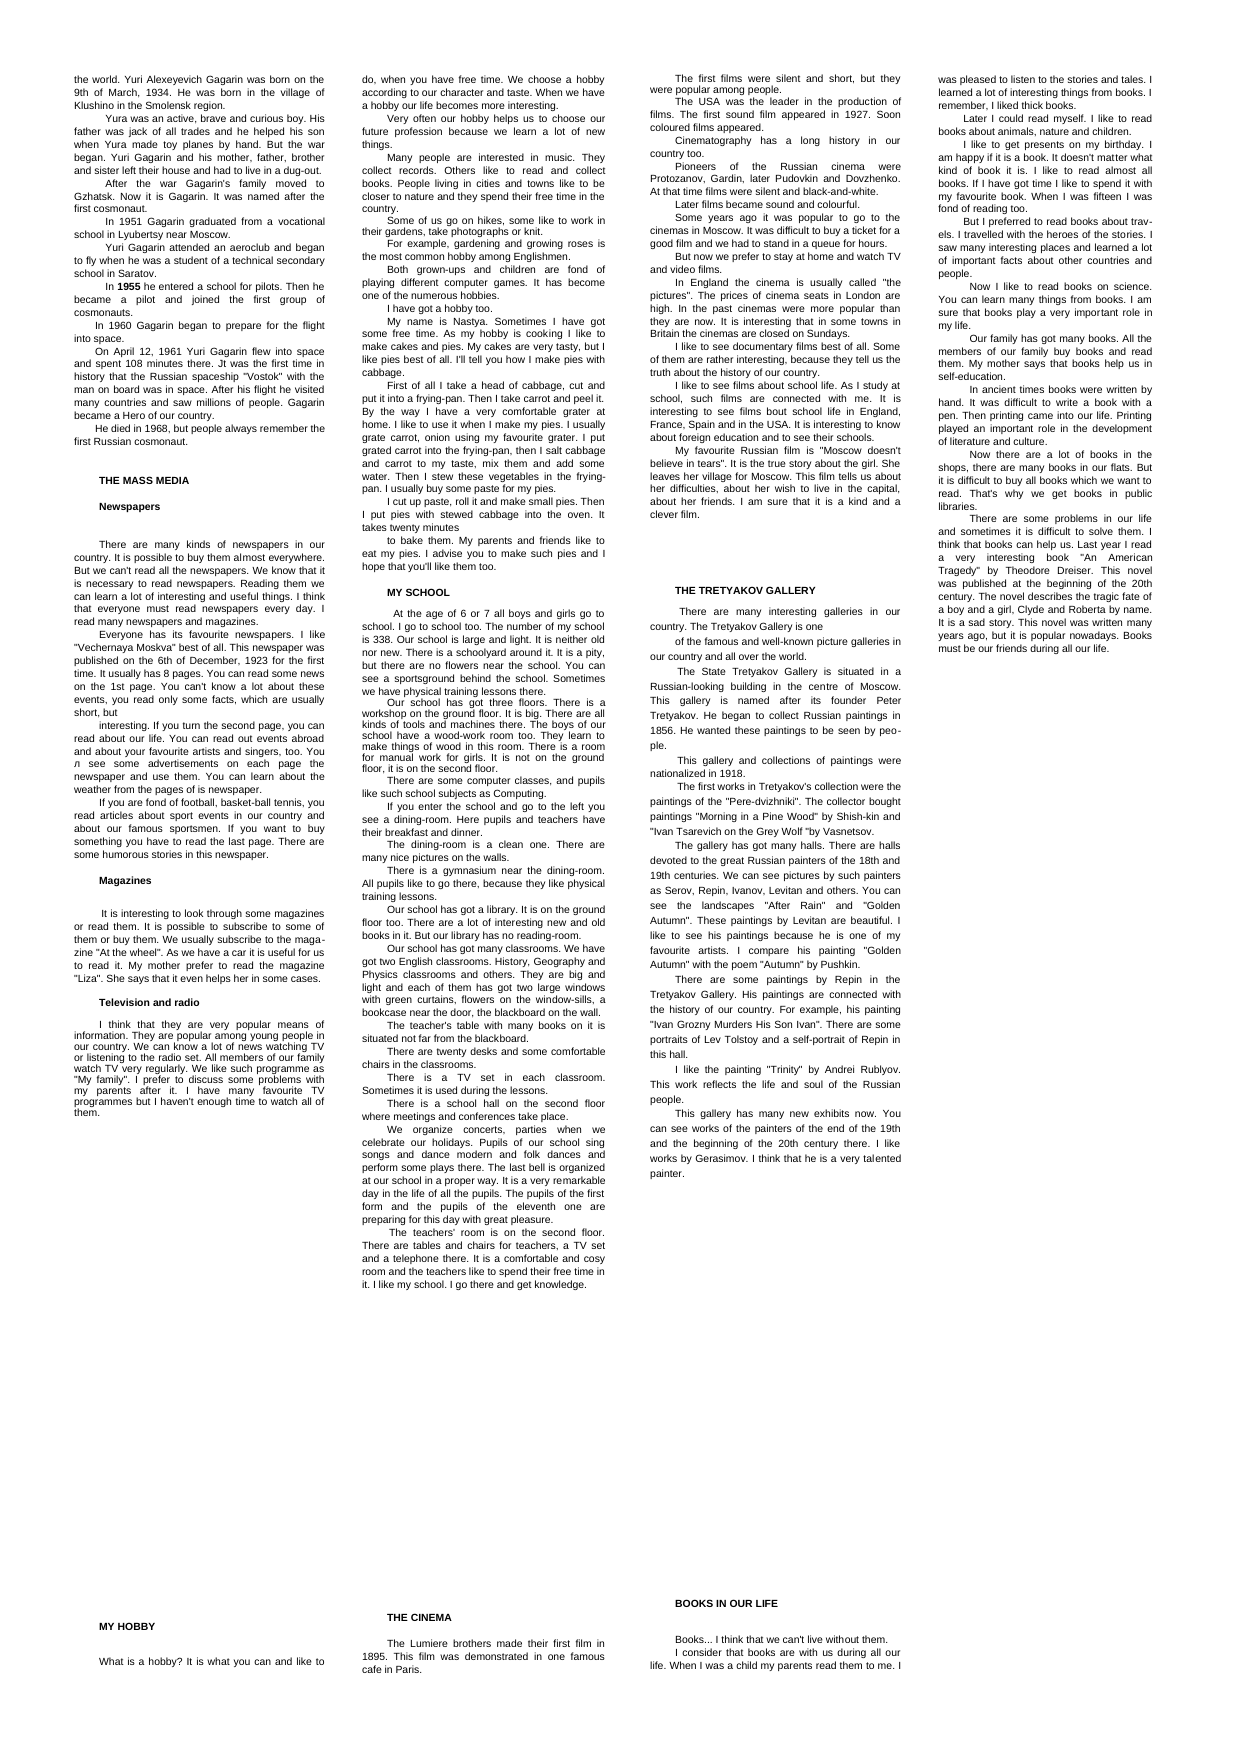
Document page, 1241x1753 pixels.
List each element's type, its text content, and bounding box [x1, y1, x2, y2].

text The first works in Tretyakov's collection were the paintings of the "Pere-dvizhniki". The collector bought paintings "Morning in a Pine Wood" by Shish-kin and "Ivan Tsarevich on the Grey Wolf "by Vasnetsov. [650, 780, 901, 837]
text Everyone has its favourite newspapers. I like "Vechernaya Moskva" best of all. This newspaper was published on the 6th of December, 1923 for the first time. It usually has 8 pages. You can read some news on the 1st page. You can't know a lot about these events, you read only some facts, which are usually short, but [74, 629, 325, 718]
text In 1960 Gagarin began to prepare for the flight into space. [74, 319, 325, 344]
text This gallery has many new exhibits now. You can see works of the painters of the end of the 19th and the beginning of the 20th century there. I like works by Gerasimov. I think that he is a very talented painter. [650, 1108, 901, 1180]
text In ancient times books were written by hand. It was difficult to write a book with a pen. Then printing came into our life. Printing played an important role in the development of literature and culture. [938, 384, 1152, 447]
text For example, gardening and growing roses is the most common hobby among Englishmen. [362, 238, 606, 263]
text Cinematography has a long history in our country too. [650, 134, 901, 159]
text of the famous and well-known picture galleries in our country and all over the world. [650, 635, 901, 662]
text It is interesting to look through some magazines or read them. It is possible to subscribe to some of them or buy them. We usually subscribe to the magazine "At the wheel". As we have a car it is useful for us to read it. My mother prefer to read the magazine "Liza". She says that it even helps her in some cases. [74, 908, 325, 984]
text There are twenty desks and some comfortable chairs in the classrooms. [362, 1046, 606, 1071]
text Our school has got many classrooms. We have got two English classrooms. History, Geography and Physics classrooms and others. They are big and light and each of them has got two large windows with green curtains, flowers on the window-sills, a bookcase near the door, the blackboard on the wall. [362, 942, 606, 1019]
text Later I could read myself. I like to read books about animals, nature and children. [938, 113, 1152, 137]
text Yuri Gagarin attended an aeroclub and began to fly when he was a student of a technical secondary school in Saratov. [74, 242, 325, 279]
text My favourite Russian film is "Moscow doesn't believe in tears". It is the true story about the girl. She leaves her village for Moscow. This film tells us about her difficulties, about her wish to live in the capital, about her friends. I am sure that it is a kind and a clever film. [650, 444, 901, 521]
text Now I like to read books on science. You can learn many things from books. I am sure that books play a very important role in my life. [938, 281, 1152, 331]
text On April 12, 1961 Yuri Gagarin flew into space and spent 108 minutes there. Jt was the first time in history that the Russian spaceship "Vostok" with the man on board was in space. After his flight he visited many countries and saw millions of people. Gagarin became a Hero of our country. [74, 345, 325, 422]
text The State Tretyakov Gallery is situated in a Russian-looking building in the centre of Moscow. This gallery is named after its founder Peter Tretyakov. He began to collect Russian paintings in 1856. He wanted these paintings to be seen by people. [650, 665, 901, 752]
text Both grown-ups and children are fond of playing different computer games. It has become one of the numerous hobbies. [362, 263, 606, 301]
text The USA was the leader in the production of films. The first sound film appeared in 1927. Soon coloured films appeared. [650, 96, 901, 133]
text The dining-room is a clean one. There are many nice pictures on the walls. [362, 839, 606, 864]
text The first films were silent and short, but they were popular among people. [650, 74, 901, 96]
text We organize concerts, parties when we celebrate our holidays. Pupils of our school sing songs and dance modern and folk dances and perform some plays there. The last bell is organized at our school in a proper way. It is a very remarkable day in the life of all the pupils. The pupils of the first form and the pupils of the eleventh one are preparing for this day with great pleasure. [362, 1123, 606, 1226]
text But now we prefer to stay at home and watch TV and video films. [650, 251, 901, 276]
text Yura was an active, brave and curious boy. His father was jack of all trades and he helped his son when Yura made toy planes by hand. But the war began. Yuri Gagarin and his mother, father, brother and sister left their house and had to live in a dug-out. [74, 113, 325, 176]
text I like the painting "Trinity" by Andrei Rublyov. This work reflects the life and soul of the Russian people. [650, 1063, 901, 1105]
text There are many kinds of newspapers in our country. It is possible to buy them almost everywhere. But we can't read all the newspapers. We know that it is necessary to read newspapers. Reading them we can learn a lot of interesting and useful things. I think that everyone must read newspapers every day. I read many newspapers and magazines. [74, 538, 325, 628]
text There is a school hall on the second floor where meetings and conferences take place. [362, 1097, 606, 1122]
text Our school has got a library. It is on the ground floor too. There are a lot of interesting new and old books in it. But our library has no reading-room. [362, 904, 606, 942]
text He died in 1968, but people always remember the first Russian cosmonaut. [74, 423, 325, 447]
text I like to see films about school life. As I study at school, such films are connected with me. It is interesting to see films bout school life in England, France, Spain and in the USA. It is interesting to know about foreign education and to see their schools. [650, 380, 901, 443]
text Some of us go on hikes, some like to work in their gardens, take photographs or knit. [362, 216, 606, 238]
text Some years ago it was popular to go to the cinemas in Moscow. It was difficult to buy a ticket for a good film and we had to stand in a queue for hours. [650, 212, 901, 250]
text Our family has got many books. All the members of our family buy books and read them. My mother says that books help us in self-education. [938, 332, 1152, 383]
text There are many interesting galleries in our country. The Tretyakov Gallery is one [650, 606, 901, 632]
text There is a TV set in each classroom. Sometimes it is used during the lessons. [362, 1072, 606, 1097]
text But I preferred to read books about travels. I travelled with the heroes of the stories. I saw many interesting places and learned a lot of important facts about other countries and people. [938, 216, 1152, 279]
text First of all I take a head of cabbage, cut and put it into a frying-pan. Then I take carrot and peel it. By the way I have a very comfortable grater at home. I like to use it when I make my pies. I usually grate carrot, onion using my favourite grater. I put grated carrot into the frying-pan, then I salt cabbage and carrot to my taste, mix them and add some water. Then I stew these vegetables in the frying-pan. I usually buy some paste for my pies. [362, 380, 606, 495]
text Many people are interested in music. They collect records. Others like to read and collect books. People living in cities and towns like to be closer to nature and they spend their free time in the country. [362, 151, 606, 215]
text Very often our hobby helps us to choose our future profession because we learn a lot of new things. [362, 113, 606, 150]
text In 1955 he entered a school for pilots. Then he became a pilot and joined the first group of cosmonauts. [74, 281, 325, 318]
text The Lumiere brothers made their first film in 1895. This film was demonstrated in one famous cafe in Paris. [362, 1637, 606, 1675]
text At the age of 6 or 7 all boys and girls go to school. I go to school too. The number of my school is 338. Our school is large and light. It is neither old nor new. There is a schoolyard around it. It is a pity, but there are no flowers near the school. You can see a sportsground behind the school. Sometimes we have physical training lessons there. [362, 608, 606, 697]
text In 1951 Gagarin graduated from a vocational school in Lyubertsy near Moscow. [74, 216, 325, 241]
text There is a gymnasium near the dining-room. All pupils like to go there, because they like physical training lessons. [362, 865, 606, 903]
text I cut up paste, roll it and make small pies. Then I put pies with stewed cabbage into the oven. It takes twenty minutes [362, 496, 606, 534]
text There are some problems in our life and sometimes it is difficult to solve them. I think that books can help us. Last year I read a very interesting book "An American Tragedy" by Theodore Dreiser. This novel was published at the beginning of the 20th century. The novel describes the tragic fate of a boy and a girl, Clyde and Roberta by name. It is a sad story. This novel was written many years ago, but it is popular nowadays. Books must be our friends during all our life. [938, 513, 1152, 654]
text The teacher's table with many books on it is situated not far from the blackboard. [362, 1020, 606, 1045]
text There are some computer classes, and pupils like such school subjects as Computing. [362, 774, 606, 799]
text The teachers' room is on the second floor. There are tables and chairs for teachers, a TV set and a telephone there. It is a comfortable and cosy room and the teachers like to spend their free time in it. I like my school. I go there and get knowledge. [362, 1227, 606, 1290]
text I like to get presents on my birthday. I am happy if it is a book. It doesn't matter what kind of book it is. I like to read almost all books. If I have got time I like to spend it with my favourite book. When I was fifteen I was fond of reading too. [938, 138, 1152, 215]
text Pioneers of the Russian cinema were Protozanov, Gardin, later Pudovkin and Dovzhenko. At that time films were silent and black-and-white. [650, 160, 901, 198]
text In England the cinema is usually called "the pictures". The prices of cinema seats in London are high. In the past cinemas were more popular than they are now. It is interesting that in some towns in Britain the cinemas are closed on Sundays. [650, 276, 901, 340]
text to bake them. My parents and friends like to eat my pies. I advise you to make such pies and I hope that you'll like them too. [362, 535, 606, 573]
text After the war Gagarin's family moved to Gzhatsk. Now it is Gagarin. It was named after the first cosmonaut. [74, 177, 325, 215]
text If you are fond of football, basket-ball tennis, you read articles about sport events in our country and about our famous sportsmen. If you want to buy something you have to read the last page. There are some humorous stories in this newspaper. [74, 797, 325, 860]
text The gallery has got many halls. There are halls devoted to the great Russian painters of the 18th and 19th centuries. We can see pictures by such painters as Serov, Repin, Ivanov, Levitan and others. You can see the landscapes "After Rain" and "Golden Autumn". These paintings by Levitan are beautiful. I like to see his paintings because he is one of my favourite artists. I compare his painting "Golden Autumn" with the poem "Autumn" by Pushkin. [650, 840, 901, 971]
text I like to see documentary films best of all. Some of them are rather interesting, because they tell us the truth about the history of our country. [650, 341, 901, 379]
text Now there are a lot of books in the shops, there are many books in our flats. But it is difficult to buy all books which we want to read. That's why we get books in public libraries. [938, 448, 1152, 512]
text If you enter the school and go to the left you see a dining-room. Here pupils and teachers have their breakfast and dinner. [362, 800, 606, 838]
text This gallery and collections of paintings were nationalized in 1918. [650, 754, 901, 779]
text My name is Nastya. Sometimes I have got some free time. As my hobby is cooking I like to make cakes and pies. My cakes are very tasty, but I like pies best of all. I'll tell you how I make pies with cabbage. [362, 315, 606, 379]
text There are some paintings by Repin in the Tretyakov Gallery. His paintings are connected with the history of our country. For example, his painting "Ivan Grozny Murders His Son Ivan". There are some portraits of Lev Tolstoy and a self-portrait of Repin in this hall. [650, 974, 901, 1061]
text interesting. If you turn the second page, you can read about our life. You can read out events abroad and about your favourite artists and singers, too. You л see some advertisements on each page the newspaper and use them. You can learn about the weather from the pages of is newspaper. [74, 719, 325, 796]
